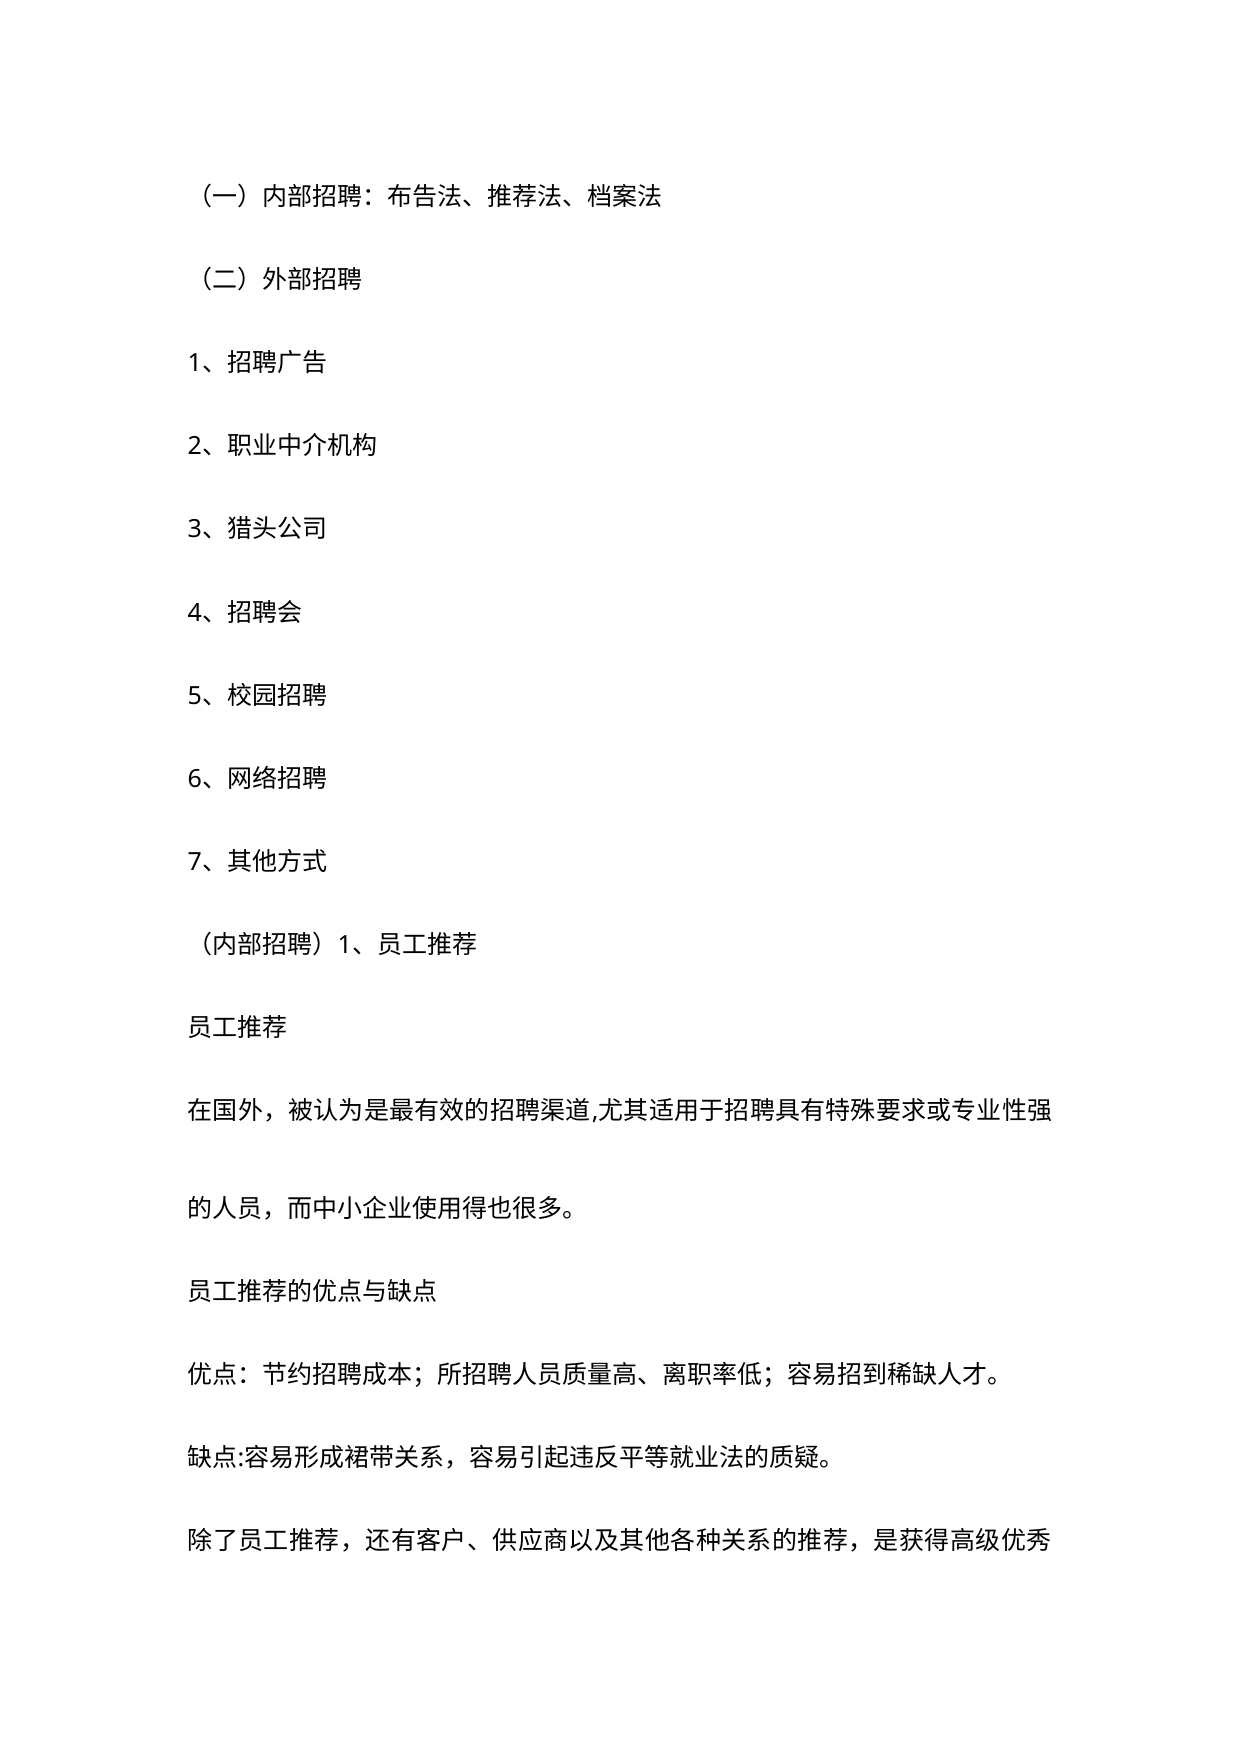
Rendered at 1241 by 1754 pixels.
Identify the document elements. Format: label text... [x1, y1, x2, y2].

text （内部招聘）1、员工推荐 [187, 910, 1053, 975]
text 3、猎头公司 [187, 494, 1053, 559]
text 缺点:容易形成裙带关系，容易引起违反平等就业法的质疑。 [187, 1423, 1053, 1488]
text 1、招聘广告 [187, 328, 1053, 393]
text （一）内部招聘：布告法、推荐法、档案法 [187, 162, 1053, 227]
text 2、职业中介机构 [187, 411, 1053, 476]
text 7、其他方式 [187, 827, 1053, 892]
text 4、招聘会 [187, 578, 1053, 643]
text 6、网络招聘 [187, 744, 1053, 809]
text （二）外部招聘 [187, 245, 1053, 310]
text 优点：节约招聘成本；所招聘人员质量高、离职率低；容易招到稀缺人才。 [187, 1340, 1053, 1405]
text 在国外，被认为是最有效的招聘渠道,尤其适用于招聘具有特殊要求或专业性强的人员，而中小企业使用得也很多。 [187, 1076, 1053, 1239]
text 5、校园招聘 [187, 661, 1053, 726]
text 员工推荐的优点与缺点 [187, 1257, 1053, 1322]
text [187, 1506, 1053, 1571]
text 员工推荐 [187, 993, 1053, 1058]
